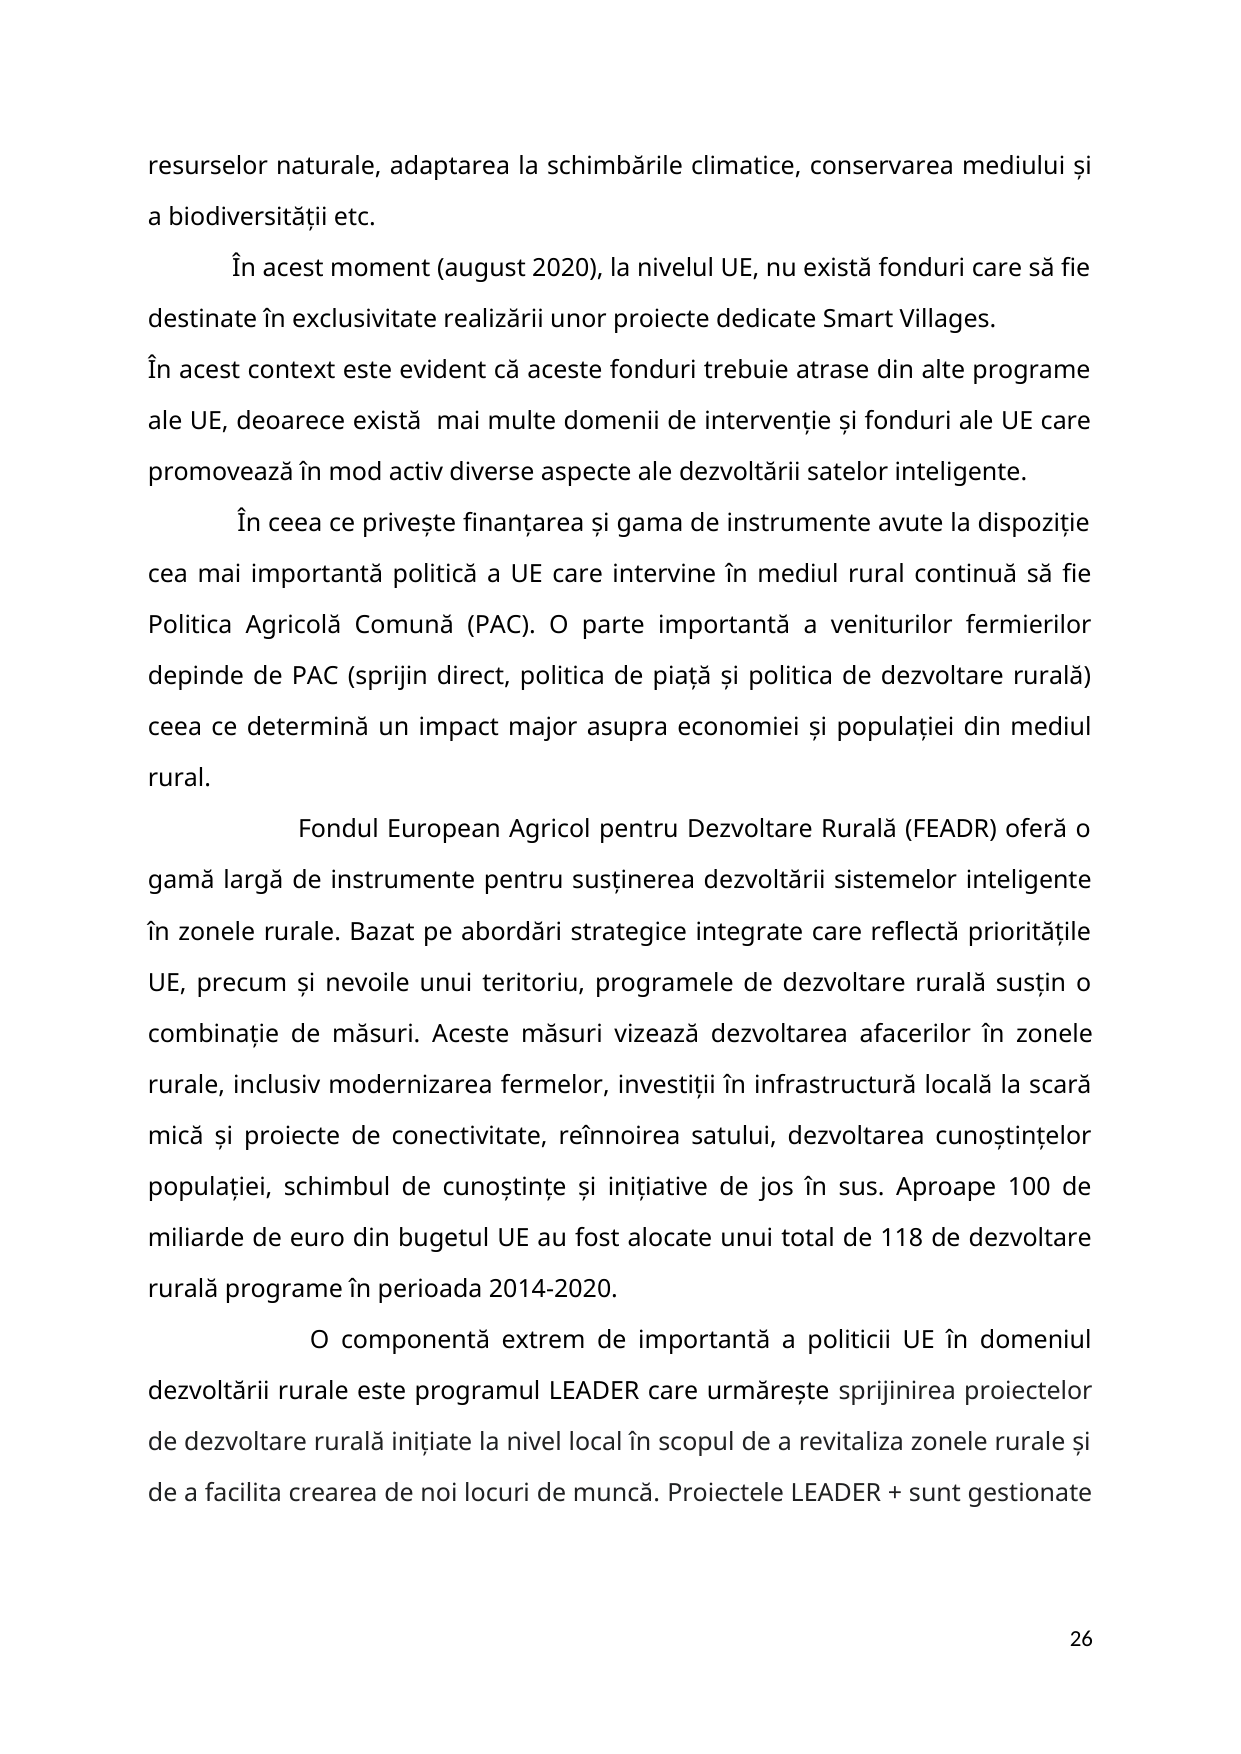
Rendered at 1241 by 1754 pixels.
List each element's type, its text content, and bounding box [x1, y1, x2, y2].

text În acest moment (august 2020), la nivelul UE, nu există fonduri care să fie destinate în exclusivitate realizării unor proiecte dedicate Smart Villages. [148, 250, 1093, 335]
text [148, 148, 1093, 233]
text Fondul European Agricol pentru Dezvoltare Rurală (FEADR) oferă o gamă largă de instrumente pentru susținerea dezvoltării sistemelor inteligente în zonele rurale. Bazat pe abordări strategice integrate care reflectă prioritățile UE, precum și nevoile unui teritoriu, programele de dezvoltare rurală susțin o combinație de măsuri. Aceste măsuri vizează dezvoltarea afacerilor în zonele rurale, inclusiv modernizarea fermelor, investiții în infrastructură locală la scară mică și proiecte de conectivitate, reînnoirea satului, dezvoltarea cunoștințelor populației, schimbul de cunoștințe și inițiative de jos în sus. Aproape 100 de miliarde de euro din bugetul UE au fost alocate unui total de 118 de dezvoltare rurală programe în perioada 2014-2020. [148, 811, 1093, 1304]
text În acest context este evident că aceste fonduri trebuie atrase din alte programe ale UE, deoarece există mai multe domenii de intervenție și fonduri ale UE care promovează în mod activ diverse aspecte ale dezvoltării satelor inteligente. [148, 352, 1093, 488]
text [148, 1458, 1093, 1509]
text În ceea ce privește finanțarea și gama de instrumente avute la dispoziție cea mai importantă politică a UE care intervine în mediul rural continuă să fie Politica Agricolă Comună (PAC). O parte importantă a veniturilor fermierilor depinde de PAC (sprijin direct, politica de piață și politica de dezvoltare rurală) ceea ce determină un impact major asupra economiei și populației din mediul rural. [148, 505, 1093, 794]
